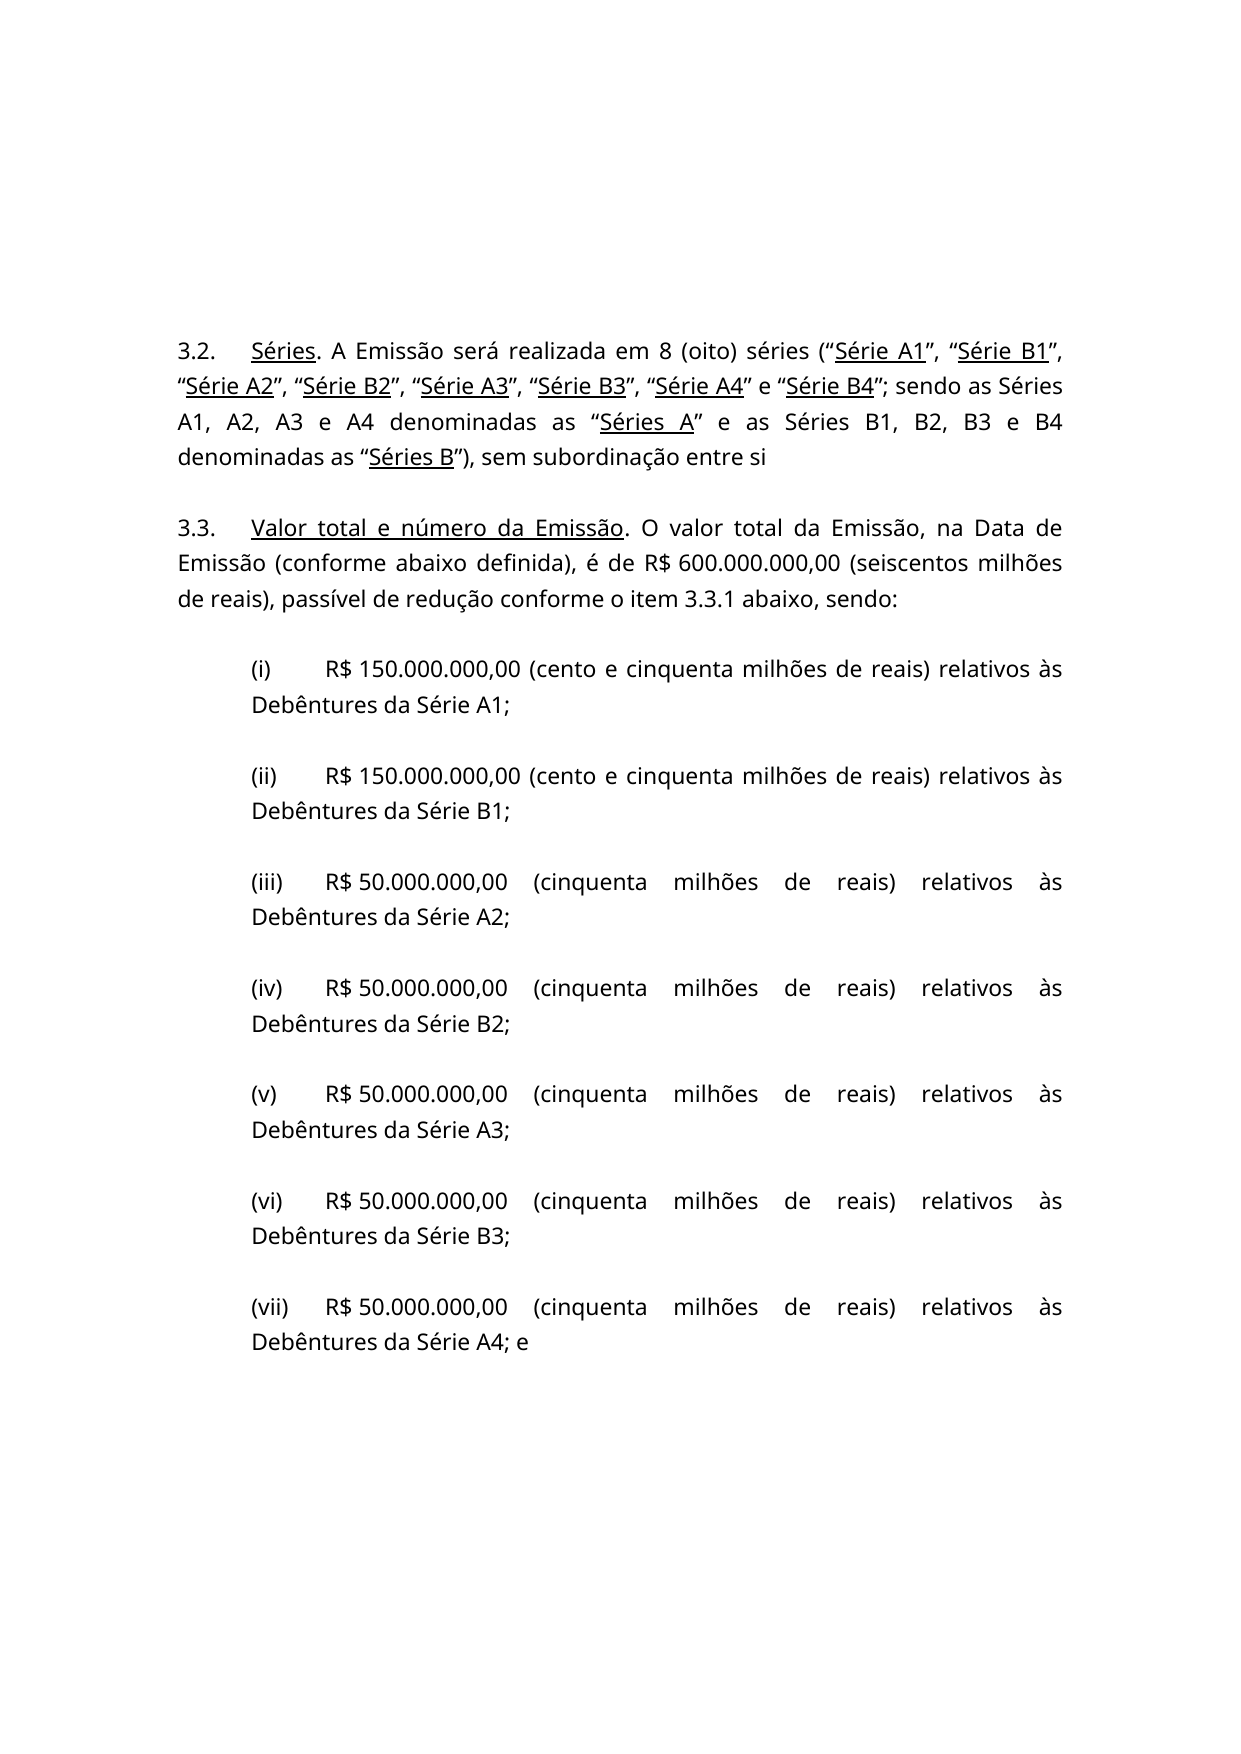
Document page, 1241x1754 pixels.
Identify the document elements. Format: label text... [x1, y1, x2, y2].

text (v) R$ 50.000.000,00 (cinquenta milhões de reais) relativos às Debêntures da Série A3; [251, 1074, 1063, 1145]
text (iv) R$ 50.000.000,00 (cinquenta milhões de reais) relativos às Debêntures da Série B2; [251, 968, 1063, 1039]
text (iii) R$ 50.000.000,00 (cinquenta milhões de reais) relativos às Debêntures da Série A2; [251, 862, 1063, 933]
text 3.2. Séries. A Emissão será realizada em 8 (oito) séries (“Série A1”, “Série B1”, “Série A2”, “Série B2”, “Série A3”, “Série B3”, “Série A4” e “Série B4”; sendo as Séries A1, A2, A3 e A4 denominadas as “Séries A” e as Séries B1, B2, B3 e B4 denominadas as “Séries B”), sem subordinação entre si [177, 331, 1063, 472]
text (i) R$ 150.000.000,00 (cento e cinquenta milhões de reais) relativos às Debêntures da Série A1; [251, 649, 1063, 720]
text 3.3. Valor total e número da Emissão. O valor total da Emissão, na Data de Emissão (conforme abaixo definida), é de R$ 600.000.000,00 (seiscentos milhões de reais), passível de redução conforme o item 3.3.1 abaixo, sendo: [177, 508, 1063, 614]
text (vi) R$ 50.000.000,00 (cinquenta milhões de reais) relativos às Debêntures da Série B3; [251, 1181, 1063, 1252]
text (vii) R$ 50.000.000,00 (cinquenta milhões de reais) relativos às Debêntures da Série A4; e [251, 1287, 1063, 1358]
text (ii) R$ 150.000.000,00 (cento e cinquenta milhões de reais) relativos às Debêntures da Série B1; [251, 756, 1063, 827]
